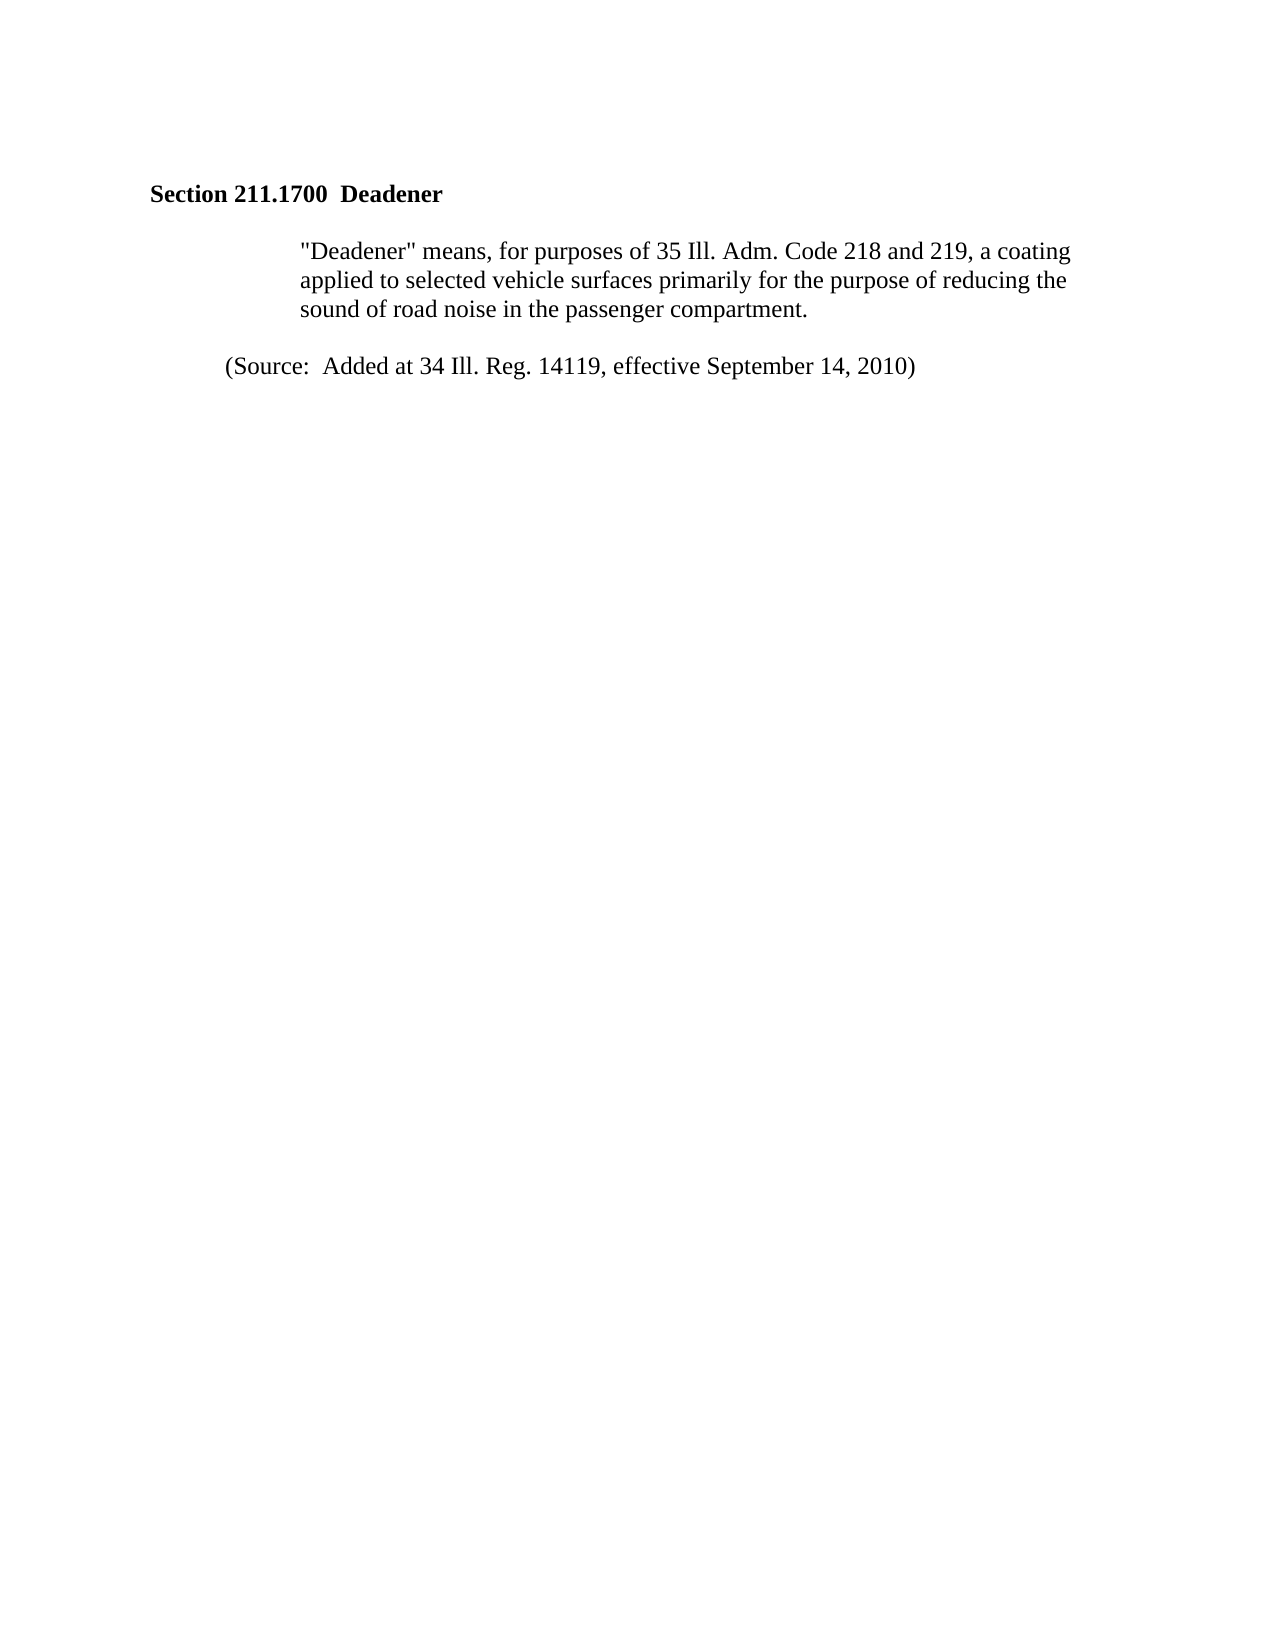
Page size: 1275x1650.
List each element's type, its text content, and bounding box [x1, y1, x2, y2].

text "Deadener" means, for purposes of 35 Adm. Code 218 and 219, a coating applied to selected vehicle surfaces primarily for the purpose of reducing the sound of road noise in the passenger compartment. [300, 236, 1125, 322]
text Section 211.1700 Deadener [150, 179, 1125, 207]
text (Source: Added at 34 Ill. Reg. 14119, effective September 14, 2010) [225, 351, 1125, 380]
